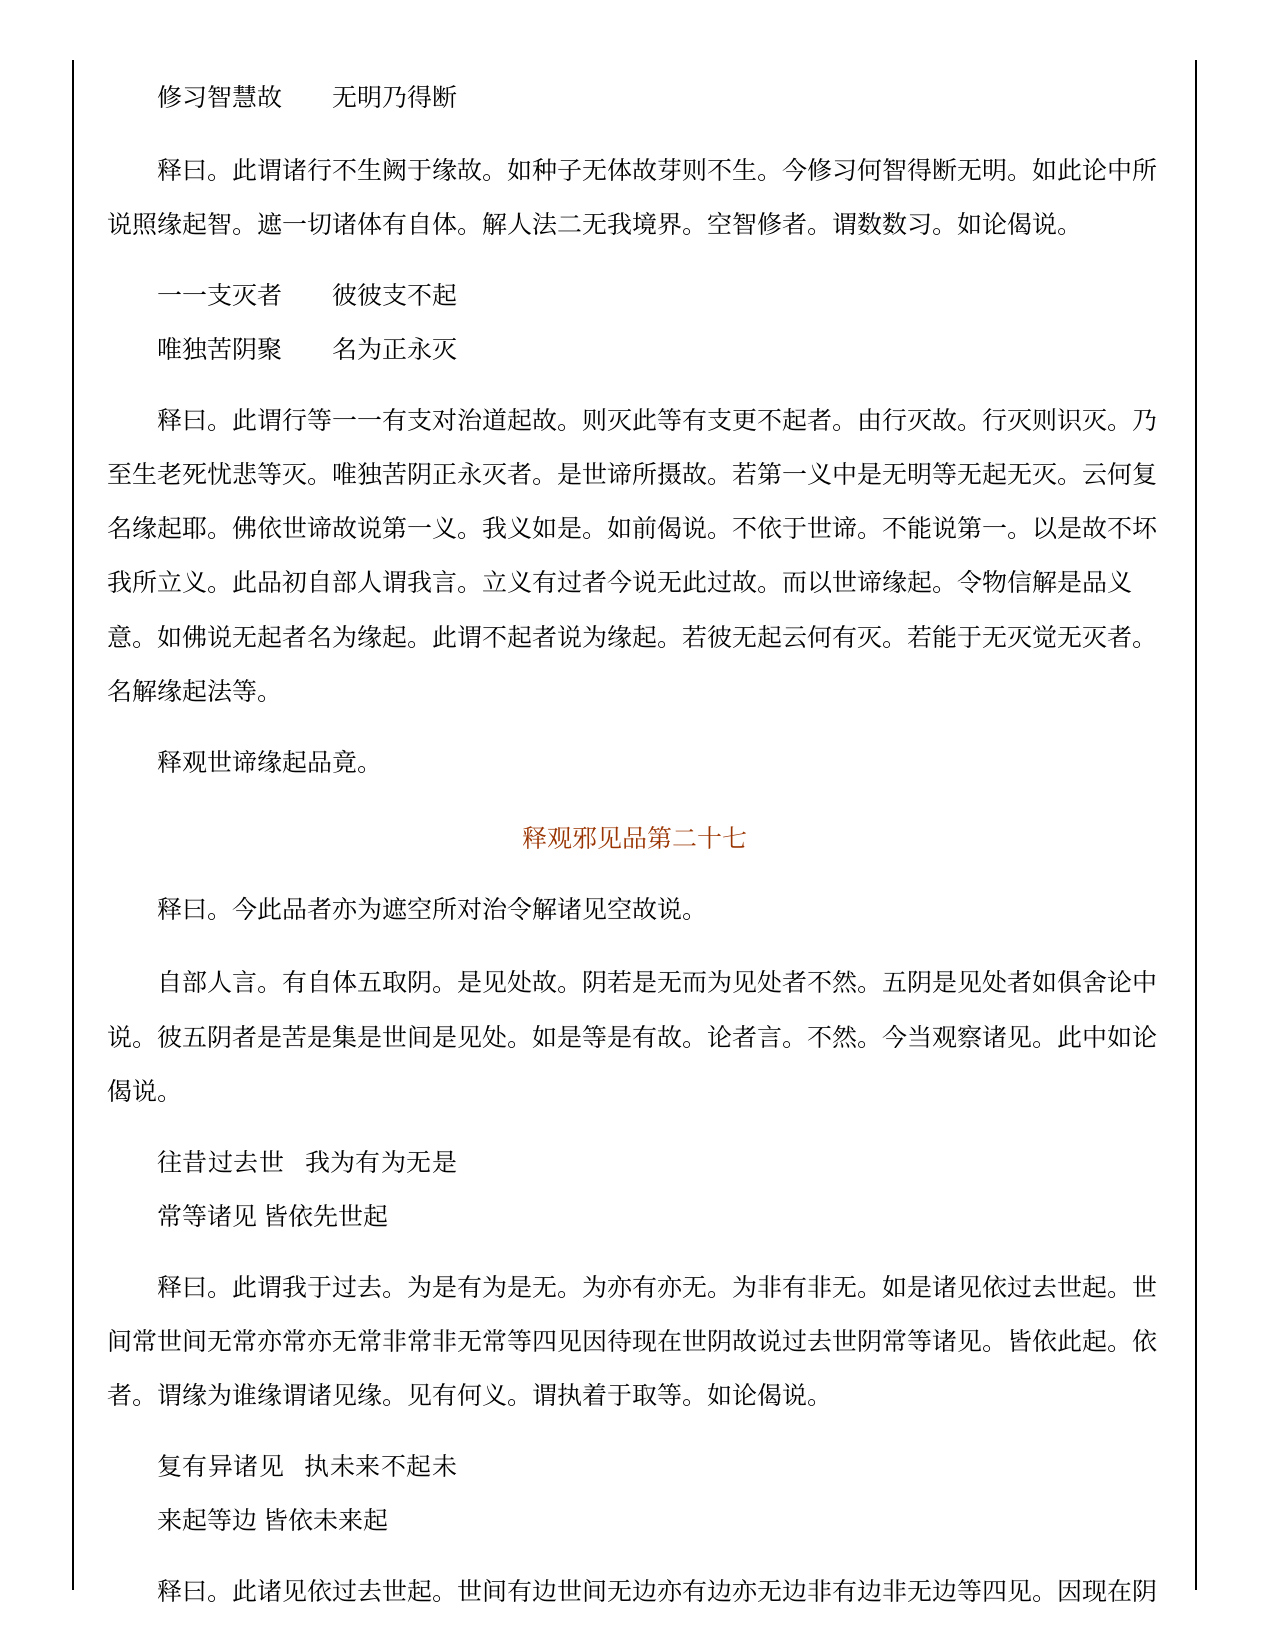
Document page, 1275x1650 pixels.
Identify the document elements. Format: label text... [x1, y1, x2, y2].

text 修习智慧故 无明乃得断 [157, 78, 1195, 113]
text 释曰。此谓我于过去。为是有为是无。为亦有亦无。为非有非无。如是诸见依过去世起。世间常世间无常亦常亦无常非常非无常等四见因待现在世阴故说过去世阴常等诸见。皆依此起。依者。谓缘为谁缘谓诸见缘。见有何义。谓执着于取等。如论偈说。 [107, 1267, 1159, 1412]
text 释曰。此谓诸行不生阙于缘故。如种子无体故芽则不生。今修习何智得断无明。如此论中所说照缘起智。遮一切诸体有自体。解人法二无我境界。空智修者。谓数数习。如论偈说。 [107, 151, 1159, 241]
text 释曰。此谓行等一一有支对治道起故。则灭此等有支更不起者。由行灭故。行灭则识灭。乃至生老死忧悲等灭。唯独苦阴正永灭者。是世谛所摄故。若第一义中是无明等无起无灭。云何复名缘起耶。佛依世谛故说第一义。我义如是。如前偈说。不依于世谛。不能说第一。以是故不坏我所立义。此品初自部人谓我言。立义有过者今说无此过故。而以世谛缘起。令物信解是品义 意。如佛说无起者名为缘起。此谓不起者说为缘起。若彼无起云何有灭。若能于无灭觉无灭者。名解缘起法等。 [107, 401, 1159, 707]
text 释观邪见品第二十七释曰。今此品者亦为遮空所对治令解诸见空故说。 [157, 819, 747, 926]
text 一一支灭者 彼彼支不起唯独苦阴聚 名为正永灭 [157, 276, 458, 366]
text 往昔过去世 我为有为无是常等诸见 皆依先世起 [157, 1142, 458, 1232]
text 复有异诸见 执未来不起未来起等边 皆依未来起 [157, 1447, 458, 1537]
text 释观世谛缘起品竟。 [157, 742, 1195, 778]
text 自部人言。有自体五取阴。是见处故。阴若是无而为见处者不然。五阴是见处者如俱舍论中说。彼五阴者是苦是集是世间是见处。如是等是有故。论者言。不然。今当观察诸见。此中如论偈说。 [107, 963, 1159, 1107]
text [107, 1572, 1159, 1608]
